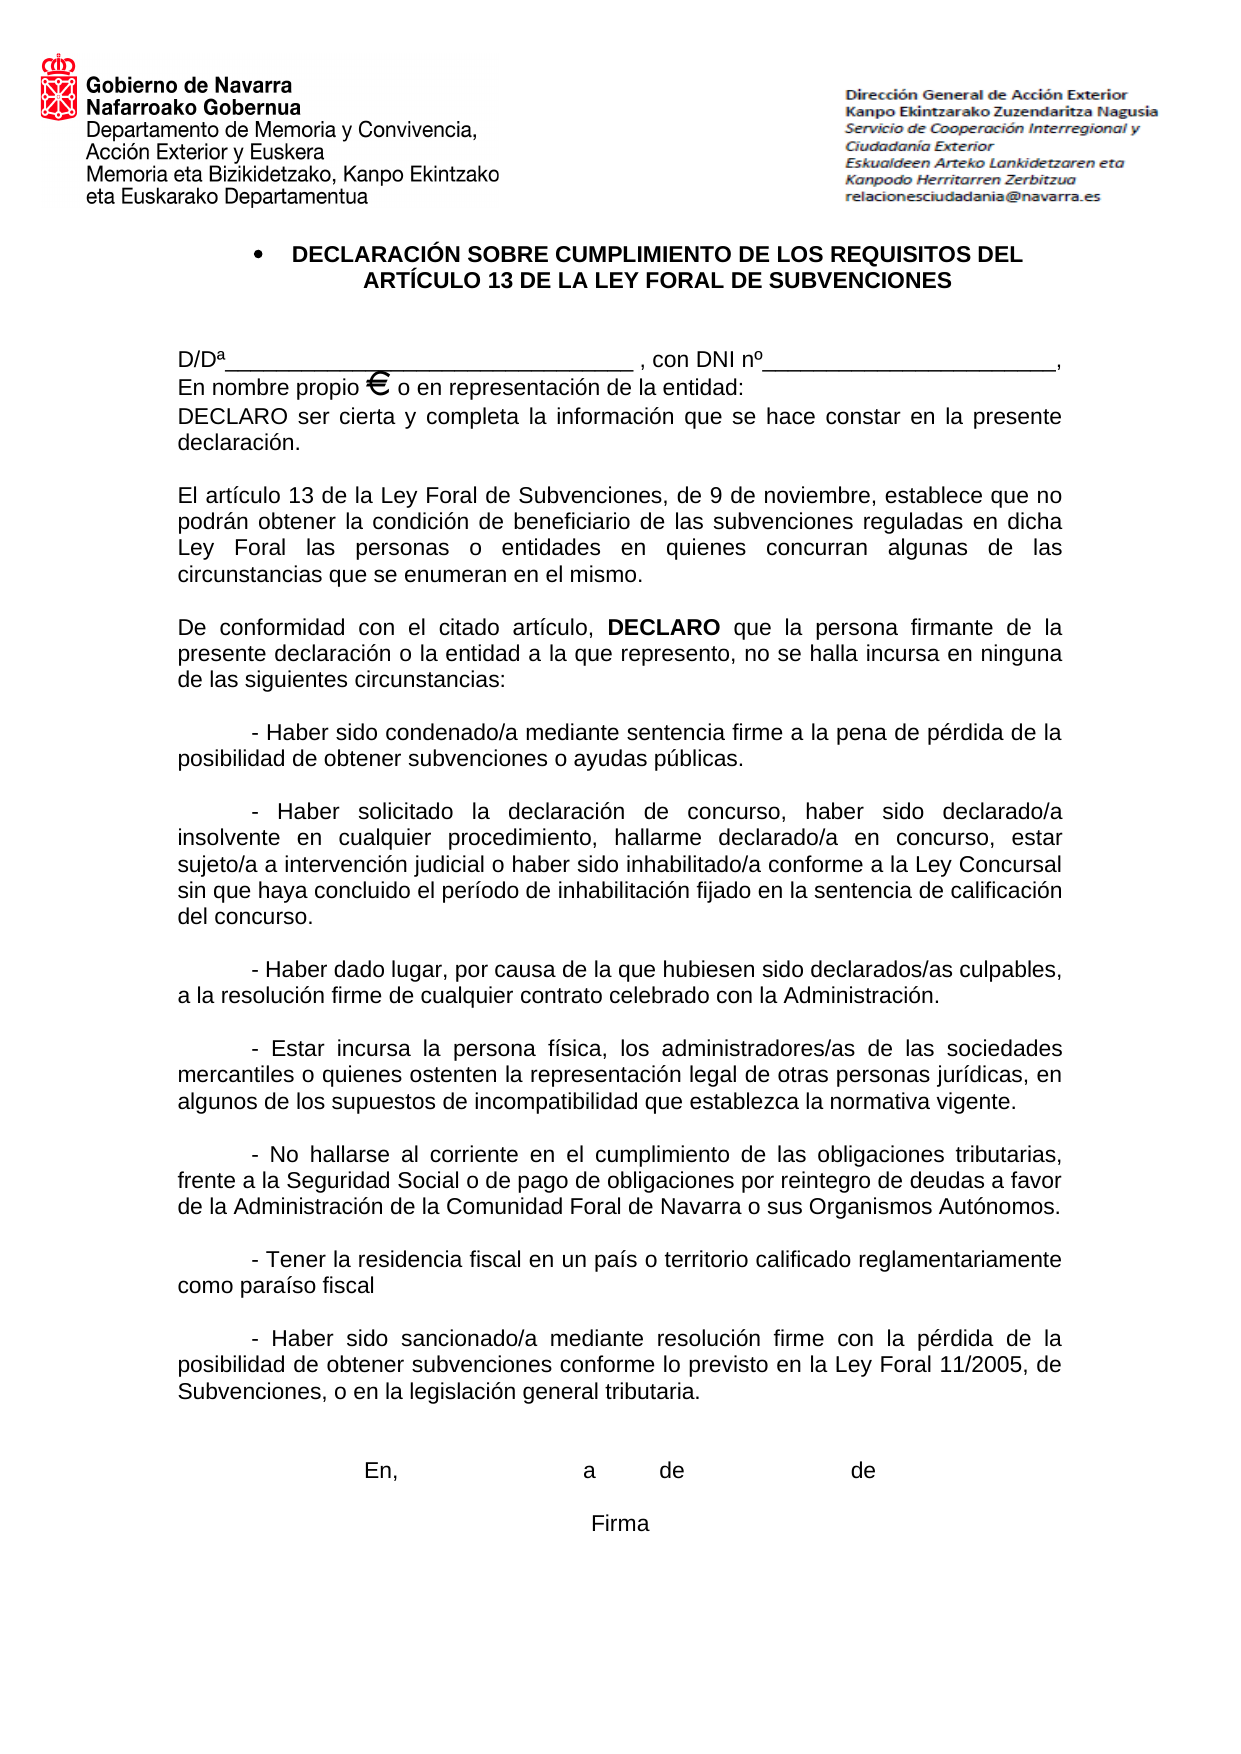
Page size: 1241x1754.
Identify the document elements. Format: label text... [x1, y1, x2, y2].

text - Haber sido condenado/a mediante sentencia firme a la pena de pérdida de la posibilidad de obtener subvenciones o ayudas públicas. [177, 719, 1063, 772]
text De conformidad con el citado artículo, DECLARO que la persona firmante de la presente declaración o la entidad a la que represento, no se halla incursa en ninguna de las siguientes circunstancias: [177, 613, 1063, 692]
picture [40, 53, 499, 208]
text En, a de de [177, 1457, 1063, 1483]
text DECLARO ser cierta y completa la información que se hace constar en la presente declaración. [177, 403, 1063, 455]
text - Haber solicitado la declaración de concurso, haber sido declarado/a insolvente en cualquier procedimiento, hallarme declarado/a en concurso, estar sujeto/a a intervención judicial o haber sido inhabilitado/a conforme a sin que haya concluido el período de inhabilitación fijado en la sentencia de calificación del concurso. [177, 798, 1063, 930]
text - Haber sido sancionado/a mediante resolución firme con la pérdida de la posibilidad de obtener subvenciones conforme lo previsto en 11/2005, de Subvenciones, o en la legislación general tributaria. [177, 1325, 1063, 1404]
text El artículo 13 de de Subvenciones, de 9 de noviembre, establece que no podrán obtener la condición de beneficiario de las subvenciones reguladas en dicha Ley Foral las personas o entidades en quienes concurran algunas de las circunstancias que se enumeran en el mismo. [177, 482, 1063, 587]
text En nombre propio o en representación de la entidad: [177, 372, 1063, 403]
text - Haber dado lugar, por causa de la que hubiesen sido declarados/as culpables, a la resolución firme de cualquier contrato celebrado con [177, 956, 1063, 1009]
text - Tener la residencia fiscal en un país o territorio calificado reglamentariamente como paraíso fiscal [177, 1246, 1063, 1299]
text D/Dª________________________________ , con DNI nº_______________________, [177, 346, 1063, 372]
picture [838, 83, 1170, 212]
text - Estar incursa la persona física, los administradores/as de las sociedades mercantiles o quienes ostenten la representación legal de otras personas jurídicas, en algunos de los supuestos de incompatibilidad que establezca la normativa vigente. [177, 1035, 1063, 1114]
text - No hallarse al corriente en el cumplimiento de las obligaciones tributarias, frente a o de pago de obligaciones por reintegro de deudas a favor de de de Navarra o sus Organismos Autónomos. [177, 1141, 1063, 1219]
list DECLARACIÓN SOBRE CUMPLIMIENTO DE LOS REQUISITOS DEL ARTÍCULO 13 DE LA LEY FORAL DE SUBVENCIONES [215, 241, 1063, 293]
text Firma [177, 1509, 1063, 1536]
